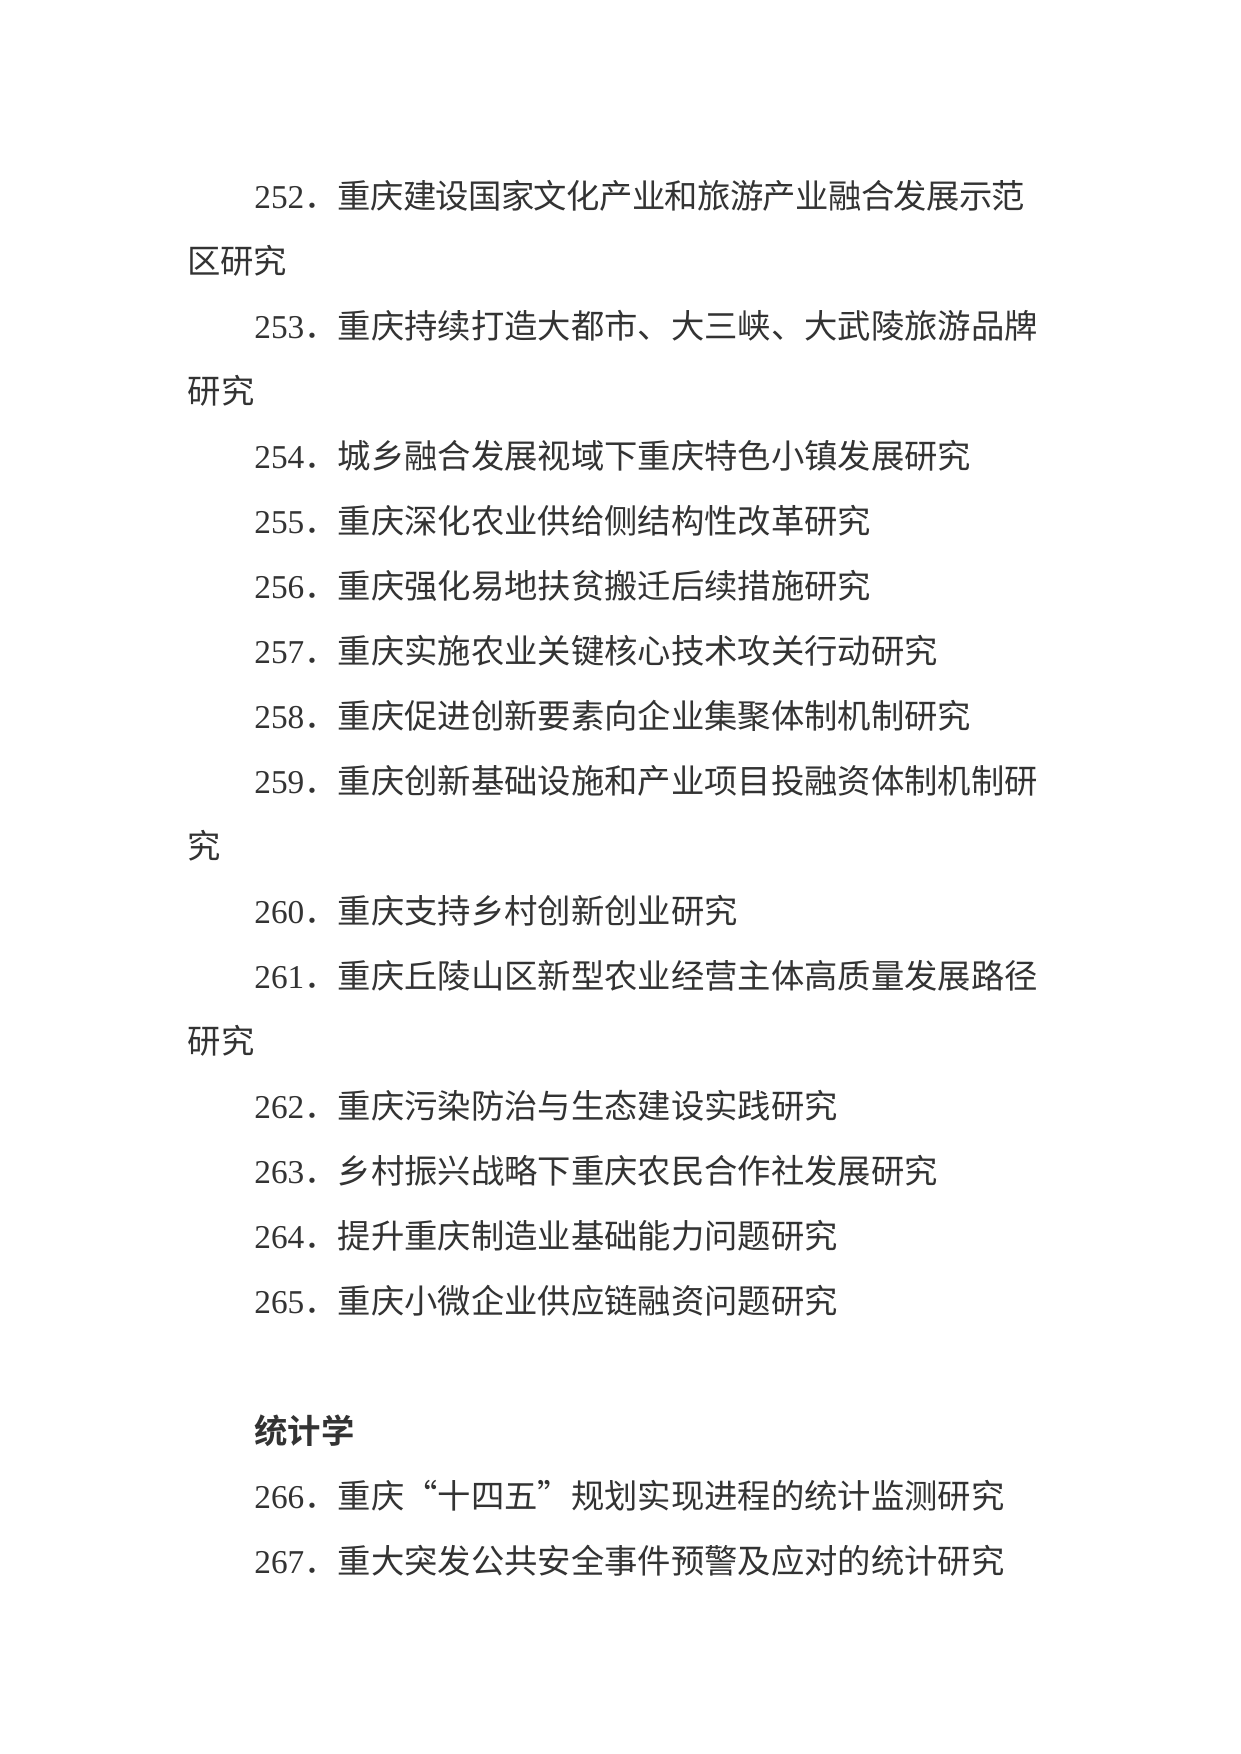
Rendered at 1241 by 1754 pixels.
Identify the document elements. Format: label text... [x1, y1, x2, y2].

text 262．重庆污染防治与生态建设实践研究 [187, 1072, 1053, 1137]
text 261．重庆丘陵山区新型农业经营主体高质量发展路径研究 [187, 942, 1053, 1072]
text 263．乡村振兴战略下重庆农民合作社发展研究 [187, 1137, 1053, 1202]
text 统计学 [187, 1397, 1053, 1462]
text 258．重庆促进创新要素向企业集聚体制机制研究 [187, 682, 1053, 747]
text 259．重庆创新基础设施和产业项目投融资体制机制研究 [187, 747, 1053, 877]
text 254．城乡融合发展视域下重庆特色小镇发展研究 [187, 422, 1053, 487]
text 257．重庆实施农业关键核心技术攻关行动研究 [187, 617, 1053, 682]
text 267．重大突发公共安全事件预警及应对的统计研究 [187, 1527, 1053, 1592]
text 265．重庆小微企业供应链融资问题研究 [187, 1267, 1053, 1332]
text 266．重庆“十四五”规划实现进程的统计监测研究 [187, 1462, 1053, 1527]
text 253．重庆持续打造大都市、大三峡、大武陵旅游品牌研究 [187, 292, 1053, 422]
text 252．重庆建设国家文化产业和旅游产业融合发展示范区研究 [187, 162, 1053, 292]
text 264．提升重庆制造业基础能力问题研究 [187, 1202, 1053, 1267]
text 260．重庆支持乡村创新创业研究 [187, 877, 1053, 942]
text 255．重庆深化农业供给侧结构性改革研究 [187, 487, 1053, 552]
text 256．重庆强化易地扶贫搬迁后续措施研究 [187, 552, 1053, 617]
